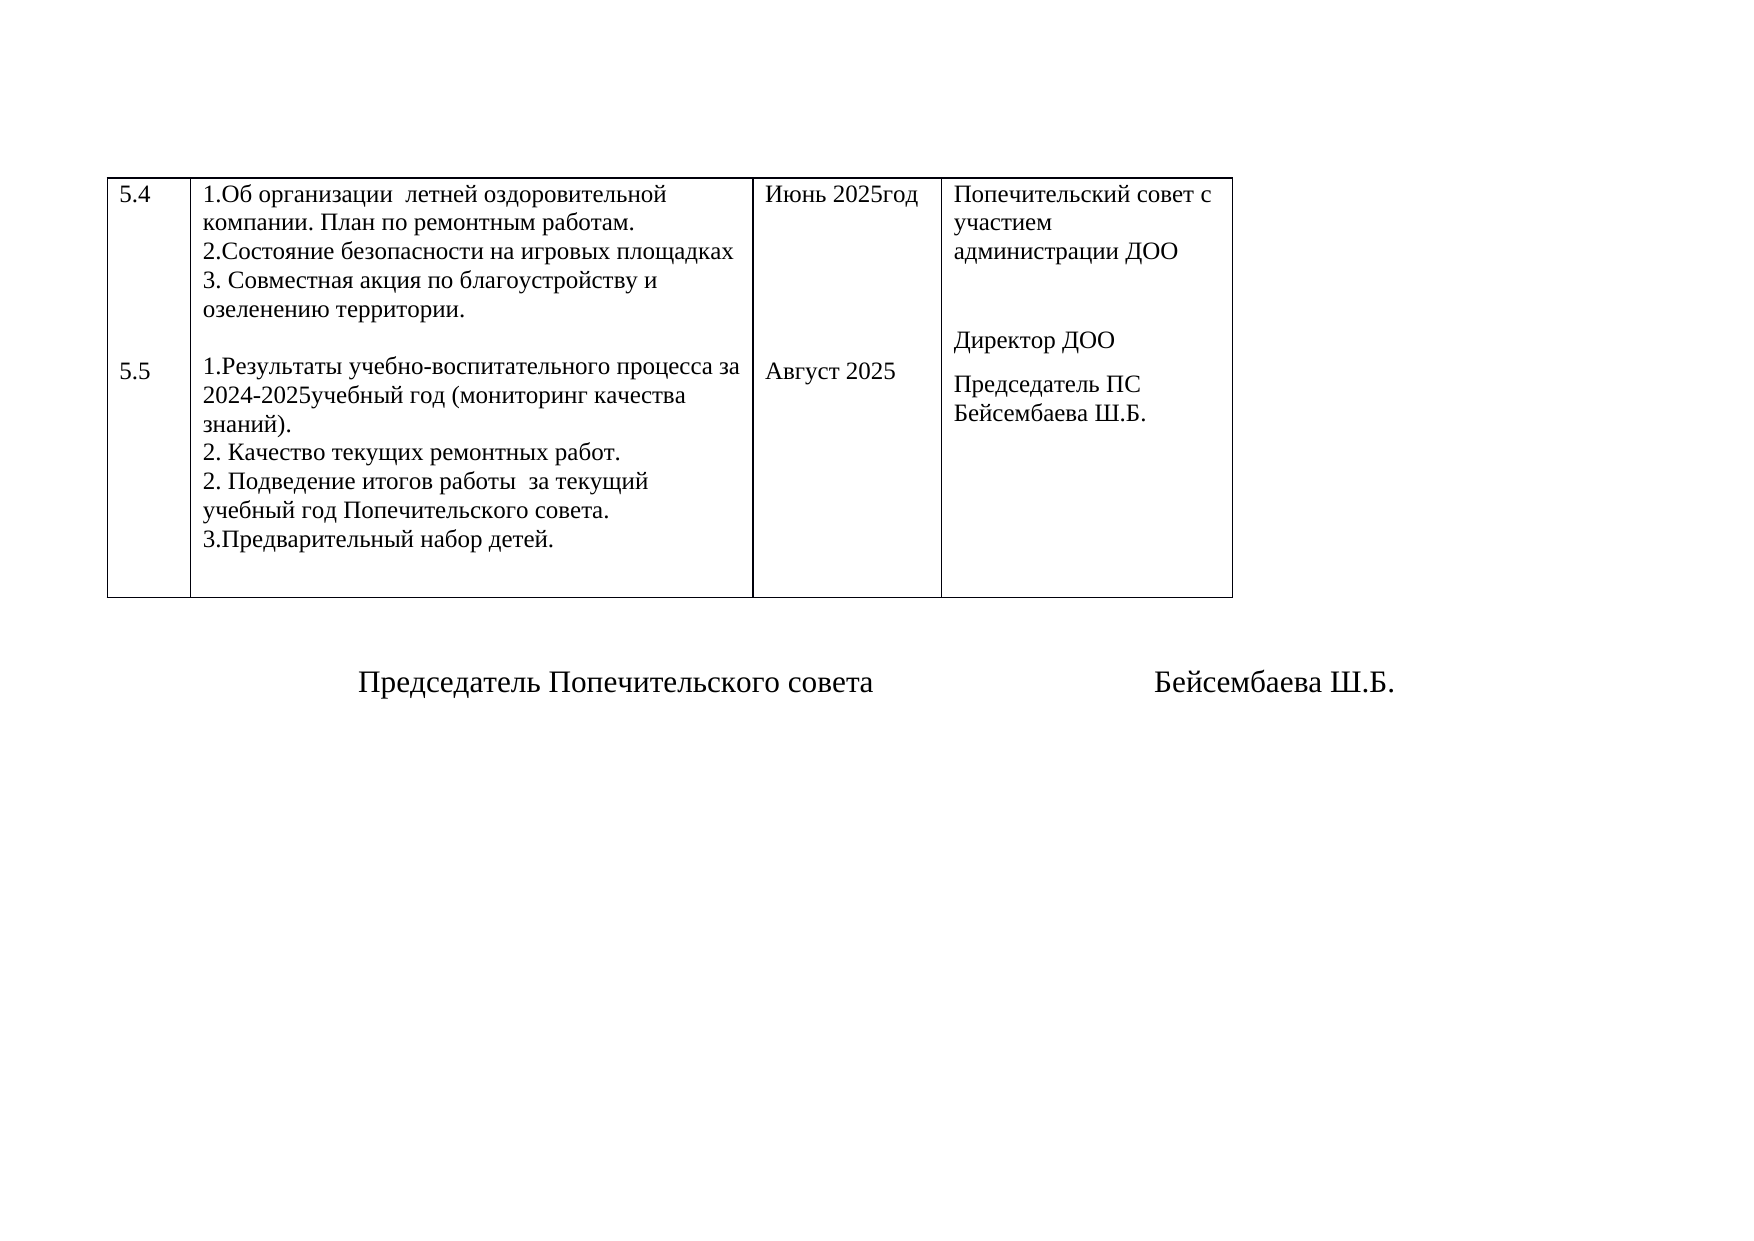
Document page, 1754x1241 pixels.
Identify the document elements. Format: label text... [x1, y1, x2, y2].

table_cell 5.4 5.5 [108, 179, 190, 597]
text Председатель Попечительского совета Бейсембаева Ш.Б. [118, 663, 1636, 699]
table_cell Попечительский совет с участием администрации ДОО Директор ДОО Председатель ПС Бейсембаева Ш.Б. [942, 179, 1232, 597]
table_cell 1.Об организации летней оздоровительной компании. План по ремонтным работам. 2.Состояние безопасности на игровых площадках 3. Совместная акция по благоустройству и озеленению территории. 1.Результаты учебно-воспитательного процесса за 2024-2025учебный год (мониторинг качества знаний). 2. Качество текущих ремонтных работ. 2. Подведение итогов работы за текущий учебный год Попечительского совета. 3.Предварительный набор детей. [191, 179, 752, 597]
table_cell Июнь 2025год Август 2025 [754, 179, 941, 597]
